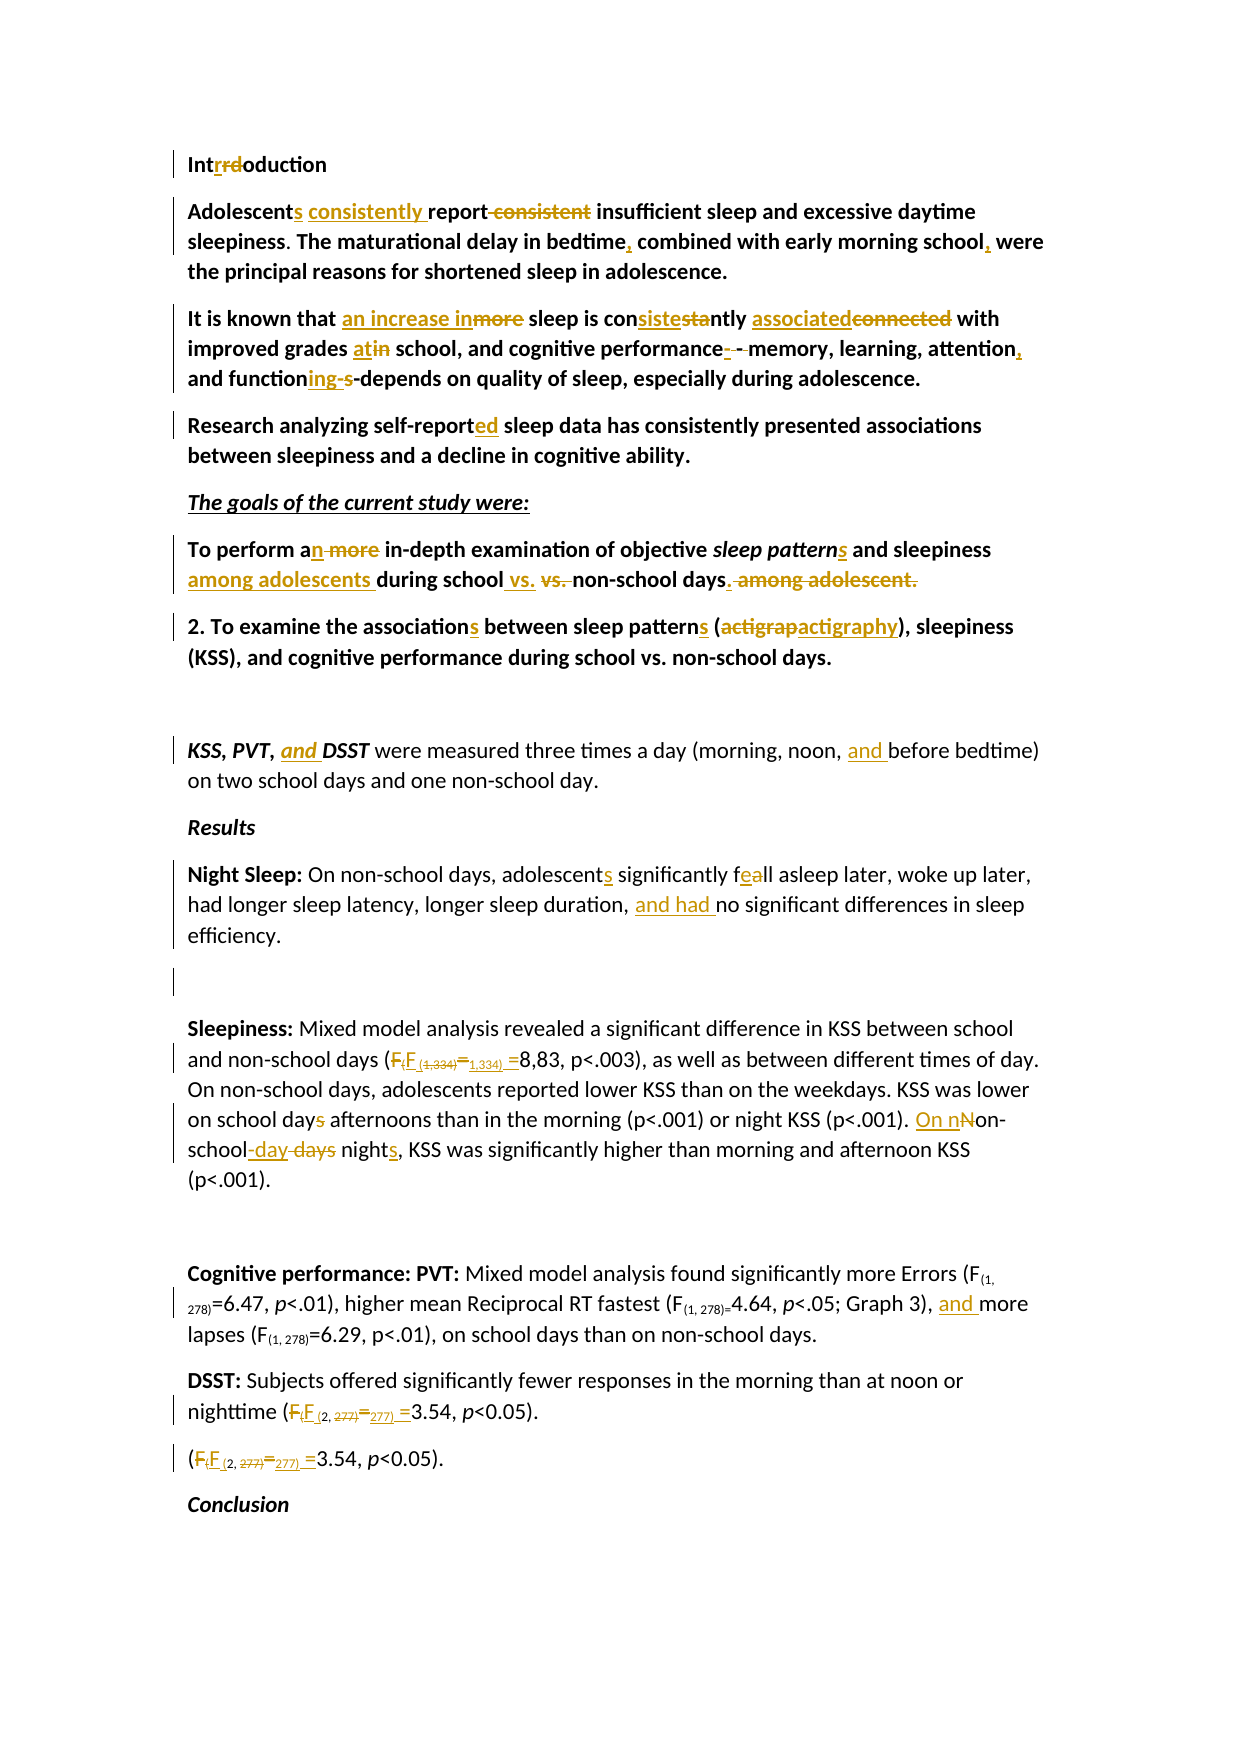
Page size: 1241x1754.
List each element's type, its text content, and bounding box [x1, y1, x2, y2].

text 2. To examine the association between sleep pattern (), sleepiness (KSS), and cognitive performance during school vs. non-school days. [187, 612, 1053, 671]
text Results [187, 813, 1053, 842]
text Adolescent report insufficient sleep and excessive daytime sleepiness. The maturational delay in bedtime combined with early morning school were the principal reasons for shortened sleep in adolescence. [187, 197, 1053, 285]
text Conclusion [187, 1491, 1053, 1519]
text DSST: Subjects offered significantly fewer responses in the morning than at noon or nighttime (2, 3.54, p<0.05). [187, 1367, 1053, 1425]
text KSS, PVT, DSST were measured three times a day (morning, noon, before bedtime) on two school days and one non-school day. [187, 736, 1053, 795]
text To perform a in-depth examination of objective sleep pattern and sleepiness during school non-school days [187, 535, 1053, 594]
text It is known that sleep is conntly with improved grades school, and cognitive performance-memory, learning, attention and function-depends on quality of sleep, especially during adolescence. [187, 304, 1053, 393]
text Night Sleep: On non-school days, adolescent significantly fll asleep later, woke up later, had longer sleep latency, longer sleep duration, no significant differences in sleep efficiency. [187, 860, 1053, 949]
text The goals of the current study were: [187, 488, 1053, 517]
text Research analyzing self-report sleep data has consistently presented associations between sleepiness and a decline in cognitive ability. [187, 411, 1053, 470]
text Cognitive performance: PVT: Mixed model analysis found significantly more Errors (F(1, 278)=6.47, p<.01), higher mean Reciprocal RT fastest (F(1, 278)=4.64, p<.05; Graph 3), more lapses (F(1, 278)=6.29, p<.01), on school days than on non-school days. [187, 1259, 1053, 1348]
text Intoduction [187, 150, 1053, 178]
text Sleepiness: Mixed model analysis revealed a significant difference in KSS between school and non-school days (8,83, p<.003), as well as between different times of day. On non-school days, adolescents reported lower KSS than on the weekdays. KSS was lower on school day afternoons than in the morning (p<.001) or night KSS (p<.001). on-school night, KSS was significantly higher than morning and afternoon KSS (p<.001). [187, 1014, 1053, 1194]
text (2, 3.54, p<0.05). [187, 1444, 1053, 1472]
